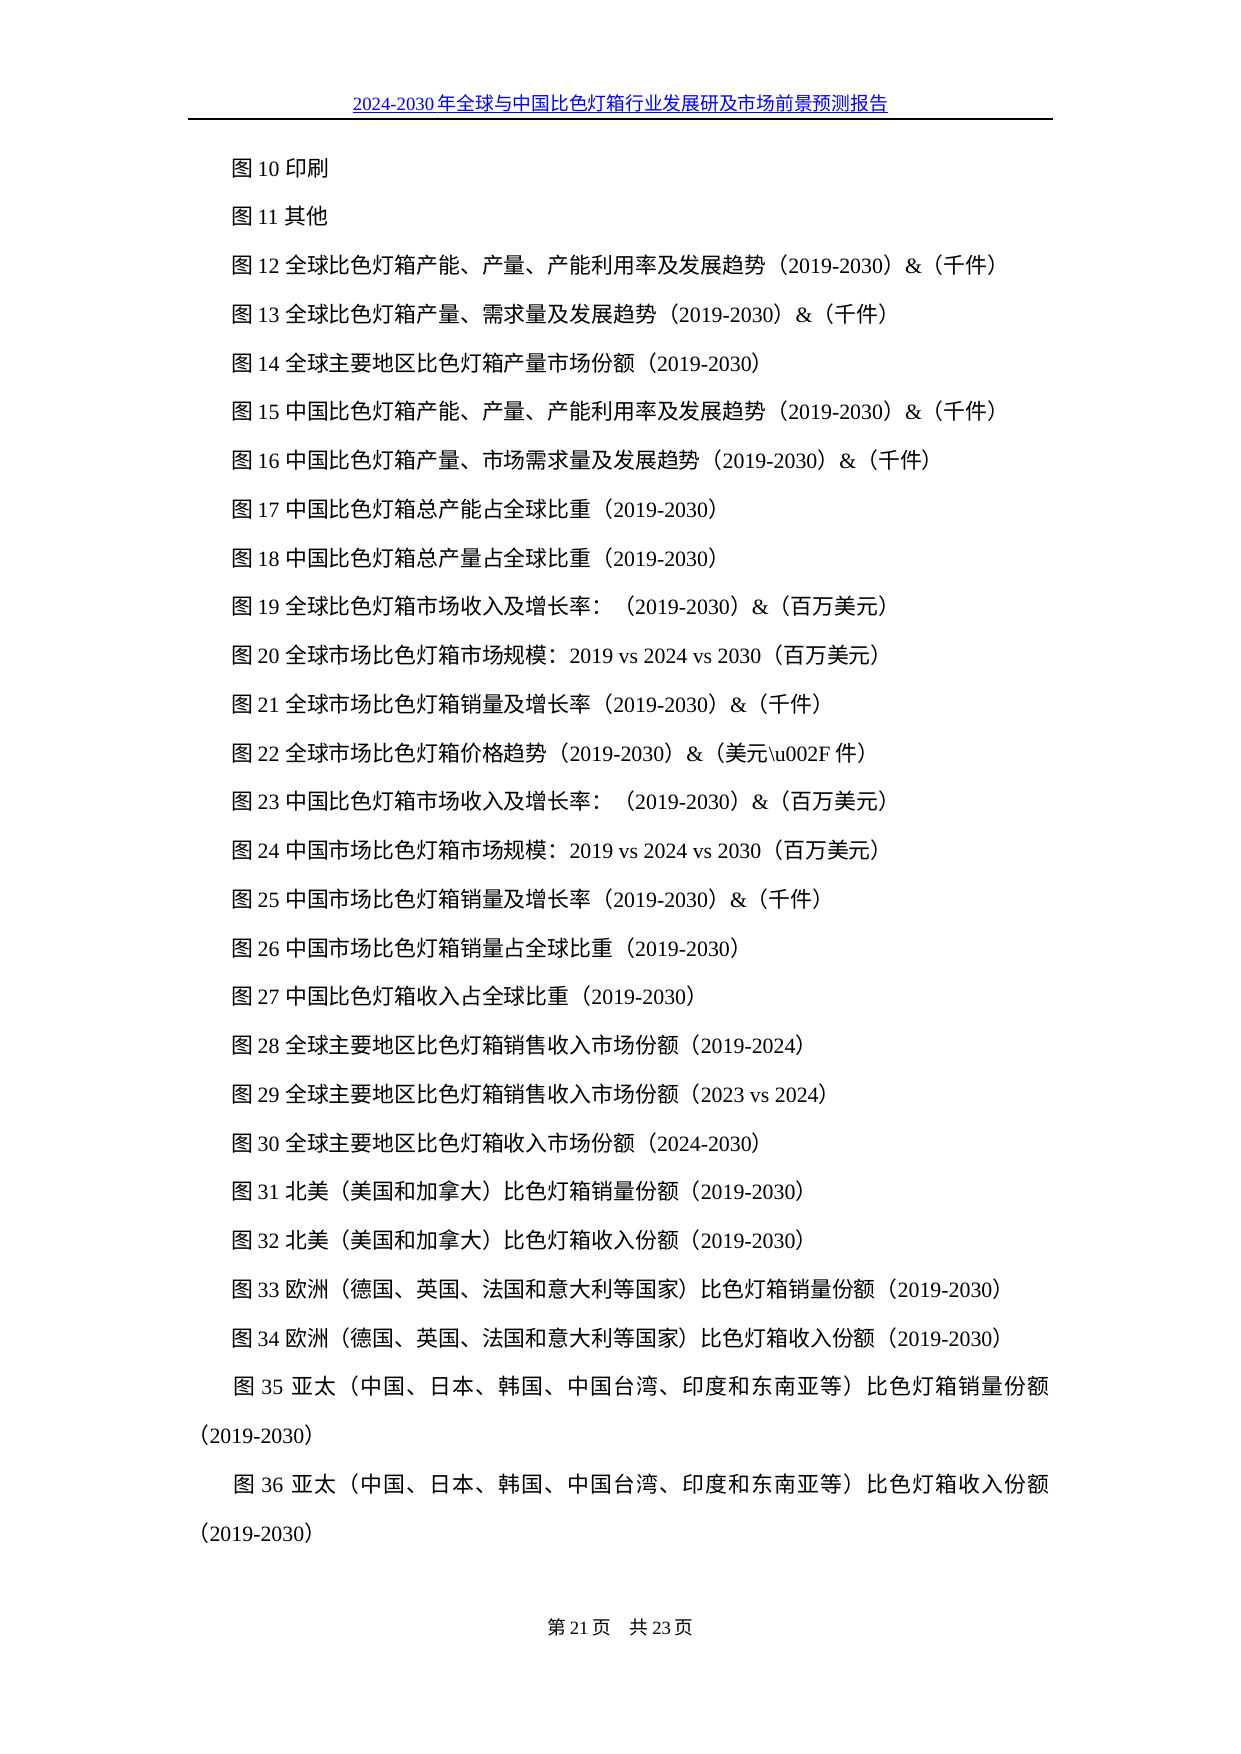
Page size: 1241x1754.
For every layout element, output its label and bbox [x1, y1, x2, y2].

text [187, 150, 1053, 1548]
